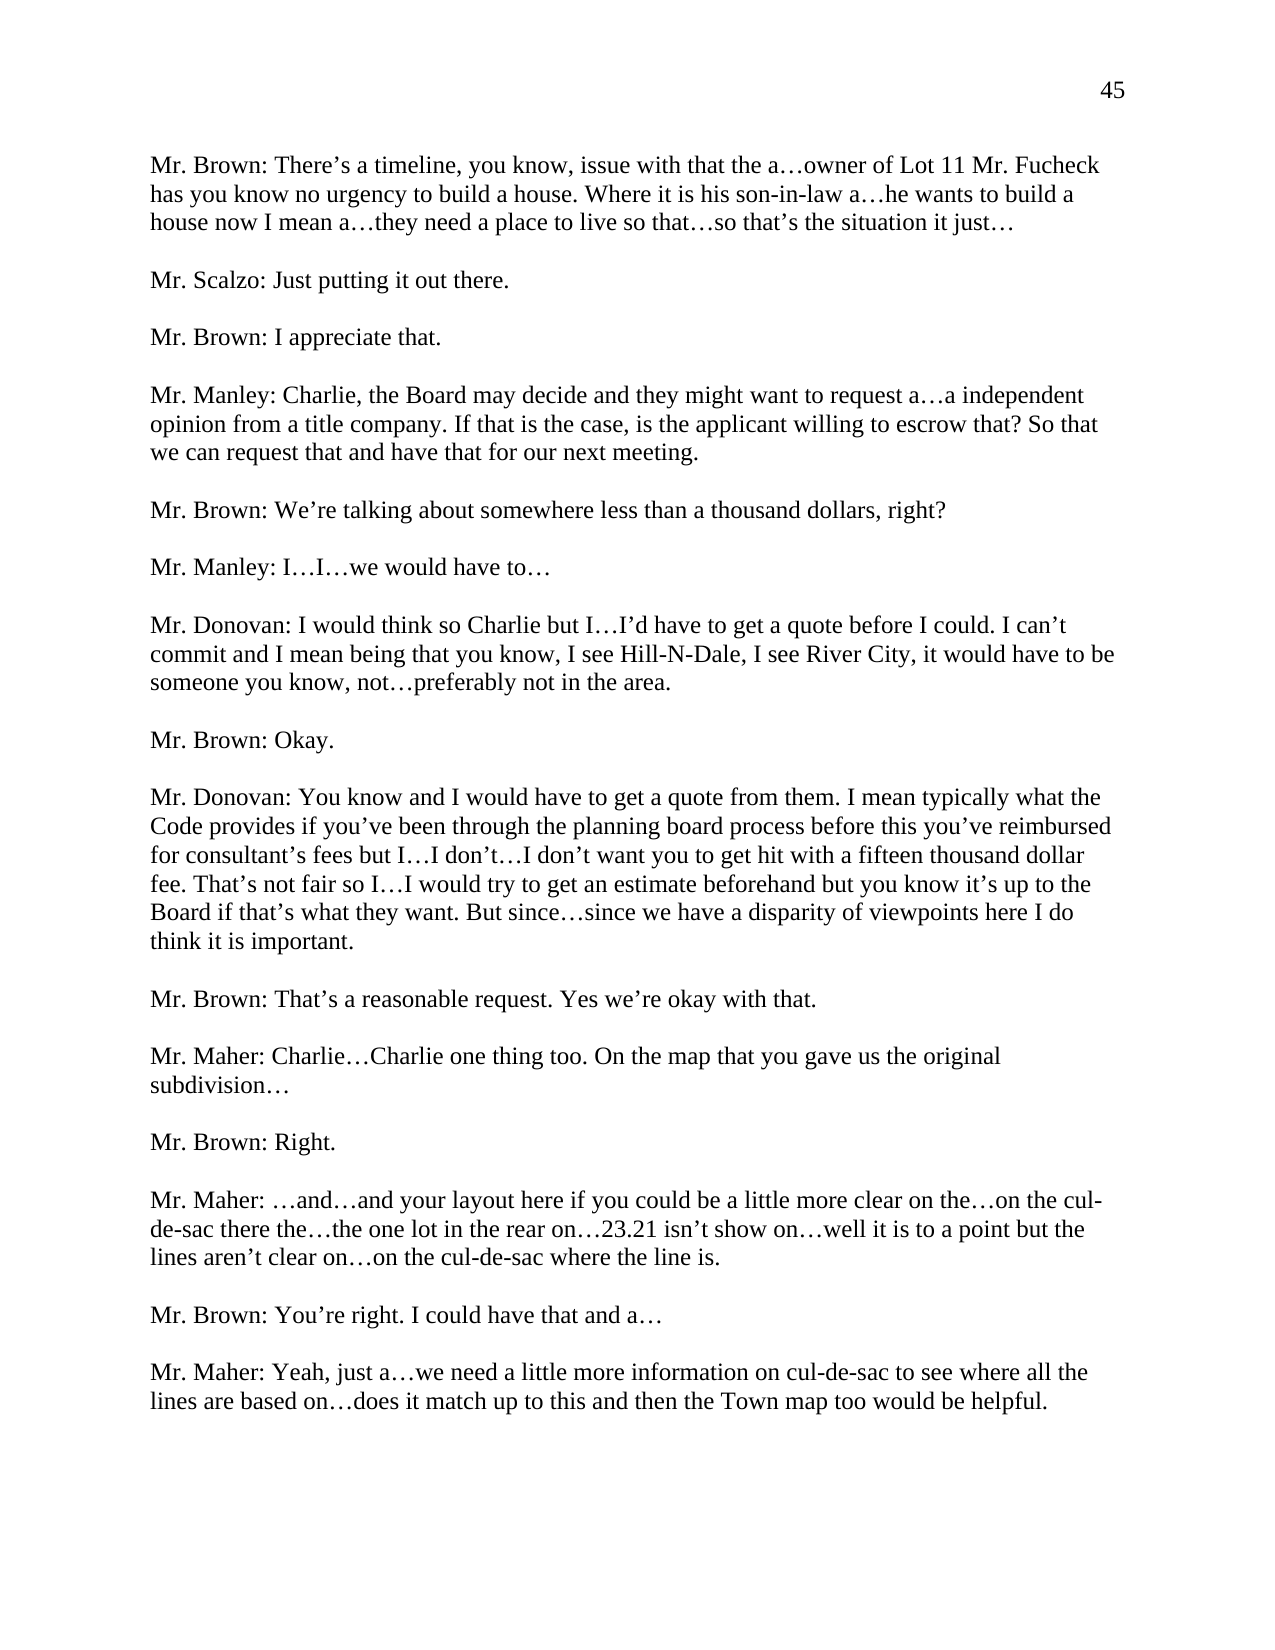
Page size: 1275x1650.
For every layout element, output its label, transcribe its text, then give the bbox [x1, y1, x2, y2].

text Mr. Donovan: You know and I would have to get a quote from them. I mean typically what the Code provides if you’ve been through the planning board process before this you’ve reimbursed for consultant’s fees but I…I don’t…I don’t want you to get hit with a fifteen thousand dollar fee. That’s not fair so I…I would try to get an estimate beforehand but you know it’s up to the Board if that’s what they want. But since…since we have a disparity of viewpoints here I do think it is important. [150, 782, 1125, 955]
text Mr. Donovan: I would think so Charlie but I…I’d have to get a quote before I could. I can’t commit and I mean being that you know, I see Hill-N-Dale, I see River City, it would have to be someone you know, not…preferably not in the area. [150, 610, 1125, 696]
text Mr. Scalzo: Just putting it out there. [150, 265, 1125, 294]
text Mr. Brown: We’re talking about somewhere less than a thousand dollars, right? [150, 495, 1125, 524]
text Mr. Manley: Charlie, the Board may decide and they might want to request a…a independent opinion from a title company. If that is the case, is the applicant willing to escrow that? So that we can request that and have that for our next meeting. [150, 380, 1125, 466]
text Mr. Brown: Right. [150, 1127, 1125, 1156]
text Mr. Brown: Okay. [150, 725, 1125, 754]
text Mr. Brown: I appreciate that. [150, 322, 1125, 351]
text Mr. Brown: That’s a reasonable request. Yes we’re okay with that. [150, 984, 1125, 1012]
text Mr. Maher: Yeah, just a…we need a little more information on cul-de-sac to see where all the lines are based on…does it match up to this and then the Town map too would be helpful. [150, 1357, 1125, 1415]
text Mr. Brown: There’s a timeline, you know, issue with that the a…owner of Lot 11 Mr. Fucheck has you know no urgency to build a house. Where it is his son-in-law a…he wants to build a house now I mean a…they need a place to live so that…so that’s the situation it just… [150, 150, 1125, 236]
text Mr. Brown: You’re right. I could have that and a… [150, 1300, 1125, 1329]
text Mr. Maher: …and…and your layout here if you could be a little more clear on the…on the cul-de-sac there the…the one lot in the rear on…23.21 isn’t show on…well it is to a point but the lines aren’t clear on…on the cul-de-sac where the line is. [150, 1185, 1125, 1271]
text Mr. Manley: I…I…we would have to… [150, 552, 1125, 581]
text Mr. Maher: Charlie…Charlie one thing too. On the map that you gave us the original subdivision… [150, 1041, 1125, 1099]
